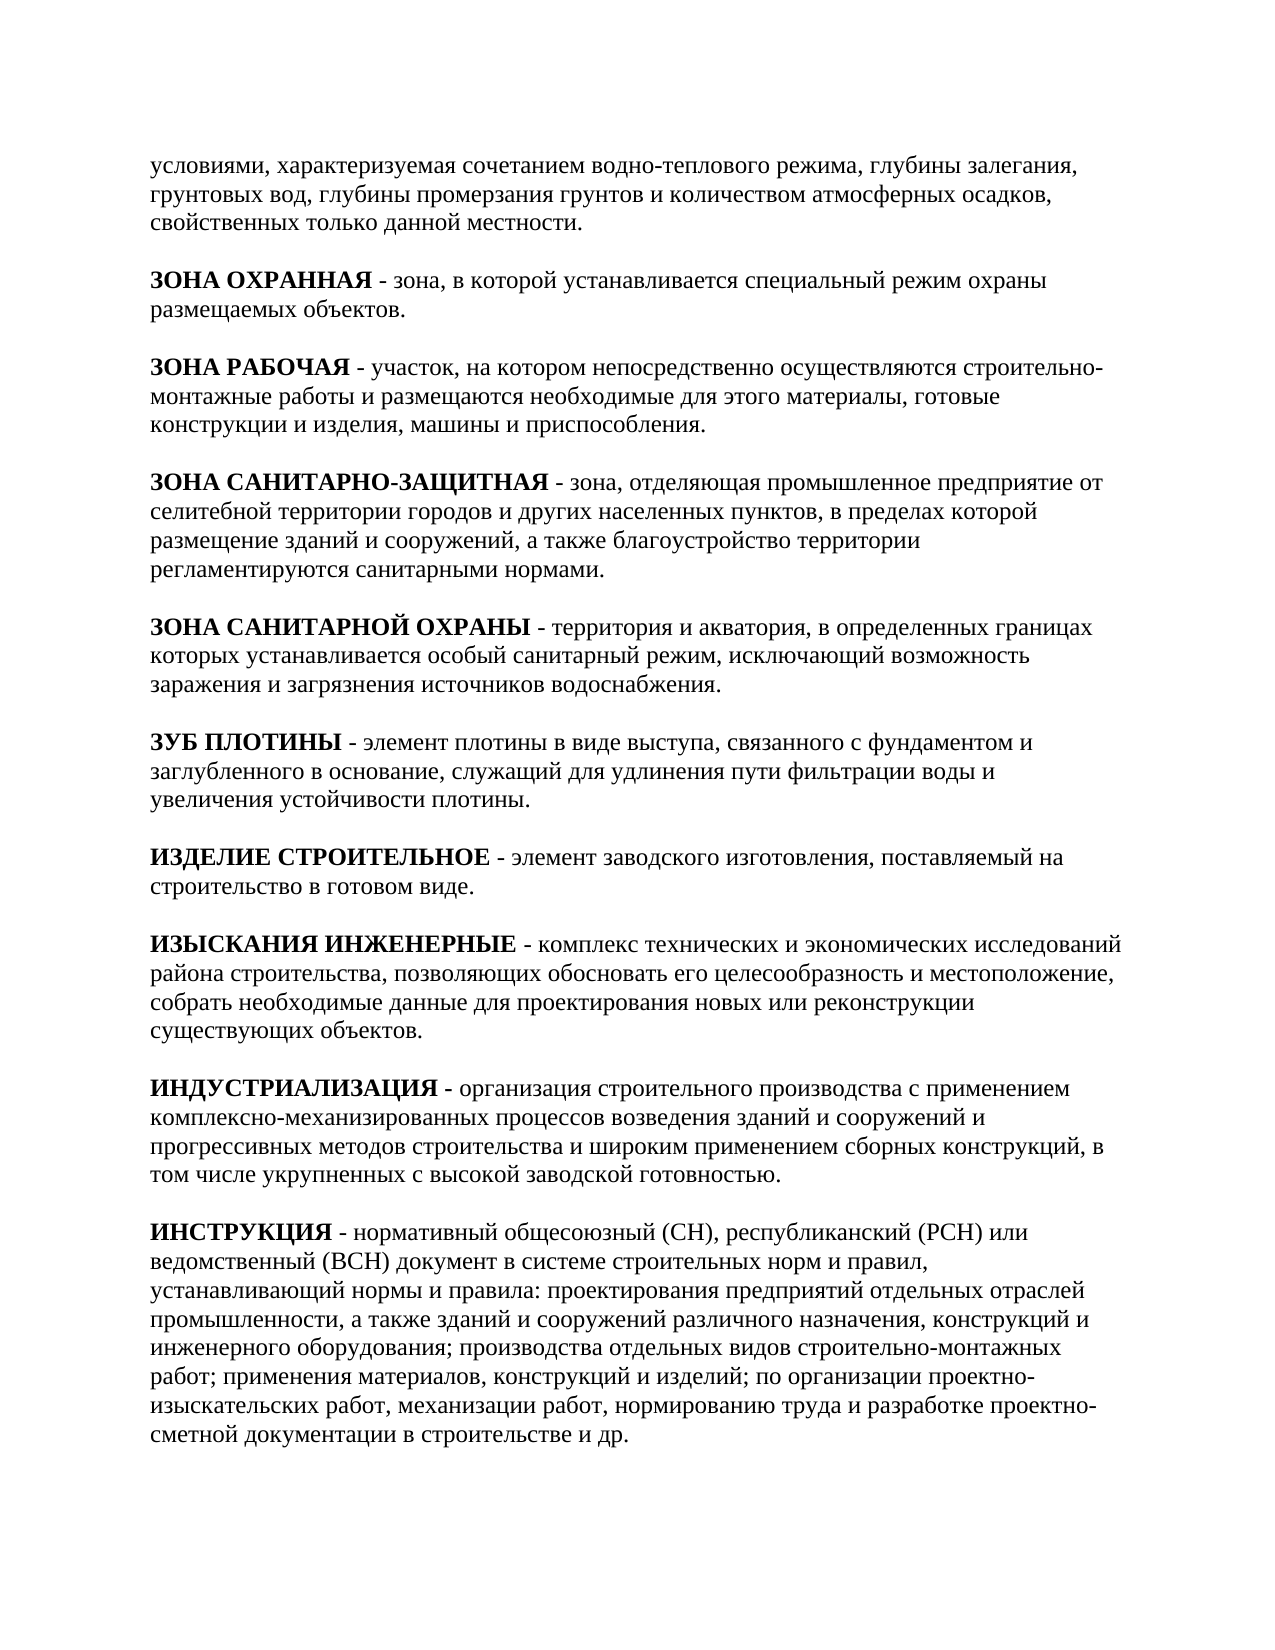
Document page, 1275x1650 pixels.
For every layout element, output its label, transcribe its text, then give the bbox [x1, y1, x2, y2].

text ИНСТРУКЦИЯ - нормативный общесоюзный (СН), республиканский (РСН) или ведомственный (ВСН) документ в системе строительных норм и правил, устанавливающий нормы и правила: проектирования предприятий отдельных отраслей промышленности, а также зданий и сооружений различного назначения, конструкций и инженерного оборудования; производства отдельных видов строительно-монтажных работ; применения материалов, конструкций и изделий; по организации проектно-изыскательских работ, механизации работ, нормированию труда и разработке проектно-сметной документации в строительстве и др. [150, 1217, 1125, 1447]
text ЗОНА САНИТАРНО-ЗАЩИТНАЯ - зона, отделяющая промышленное предприятие от селитебной территории городов и других населенных пунктов, в пределах которой размещение зданий и сооружений, а также благоустройство территории регламентируются санитарными нормами. [150, 467, 1125, 582]
text ЗОНА РАБОЧАЯ - участок, на котором непосредственно осуществляются строительно-монтажные работы и размещаются необходимые для этого материалы, готовые конструкции и изделия, машины и приспособления. [150, 352, 1125, 438]
text ИЗДЕЛИЕ СТРОИТЕЛЬНОЕ - элемент заводского изготовления, поставляемый на строительство в готовом виде. [150, 842, 1125, 900]
text ЗОНА САНИТАРНОЙ ОХРАНЫ - территория и акватория, в определенных границах которых устанавливается особый санитарный режим, исключающий возможность заражения и загрязнения источников водоснабжения. [150, 612, 1125, 698]
text ЗУБ ПЛОТИНЫ - элемент плотины в виде выступа, связанного с фундаментом и заглубленного в основание, служащий для удлинения пути фильтрации воды и увеличения устойчивости плотины. [150, 727, 1125, 813]
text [150, 150, 1125, 236]
text ЗОНА ОХРАННАЯ - зона, в которой устанавливается специальный режим охраны размещаемых объектов. [150, 265, 1125, 323]
text ИНДУСТРИАЛИЗАЦИЯ - организация строительного производства с применением комплексно-механизированных процессов возведения зданий и сооружений и прогрессивных методов строительства и широким применением сборных конструкций, в том числе укрупненных с высокой заводской готовностью. [150, 1073, 1125, 1188]
text ИЗЫСКАНИЯ ИНЖЕНЕРНЫЕ - комплекс технических и экономических исследований района строительства, позволяющих обосновать его целесообразность и местоположение, собрать необходимые данные для проектирования новых или реконструкции существующих объектов. [150, 929, 1125, 1044]
